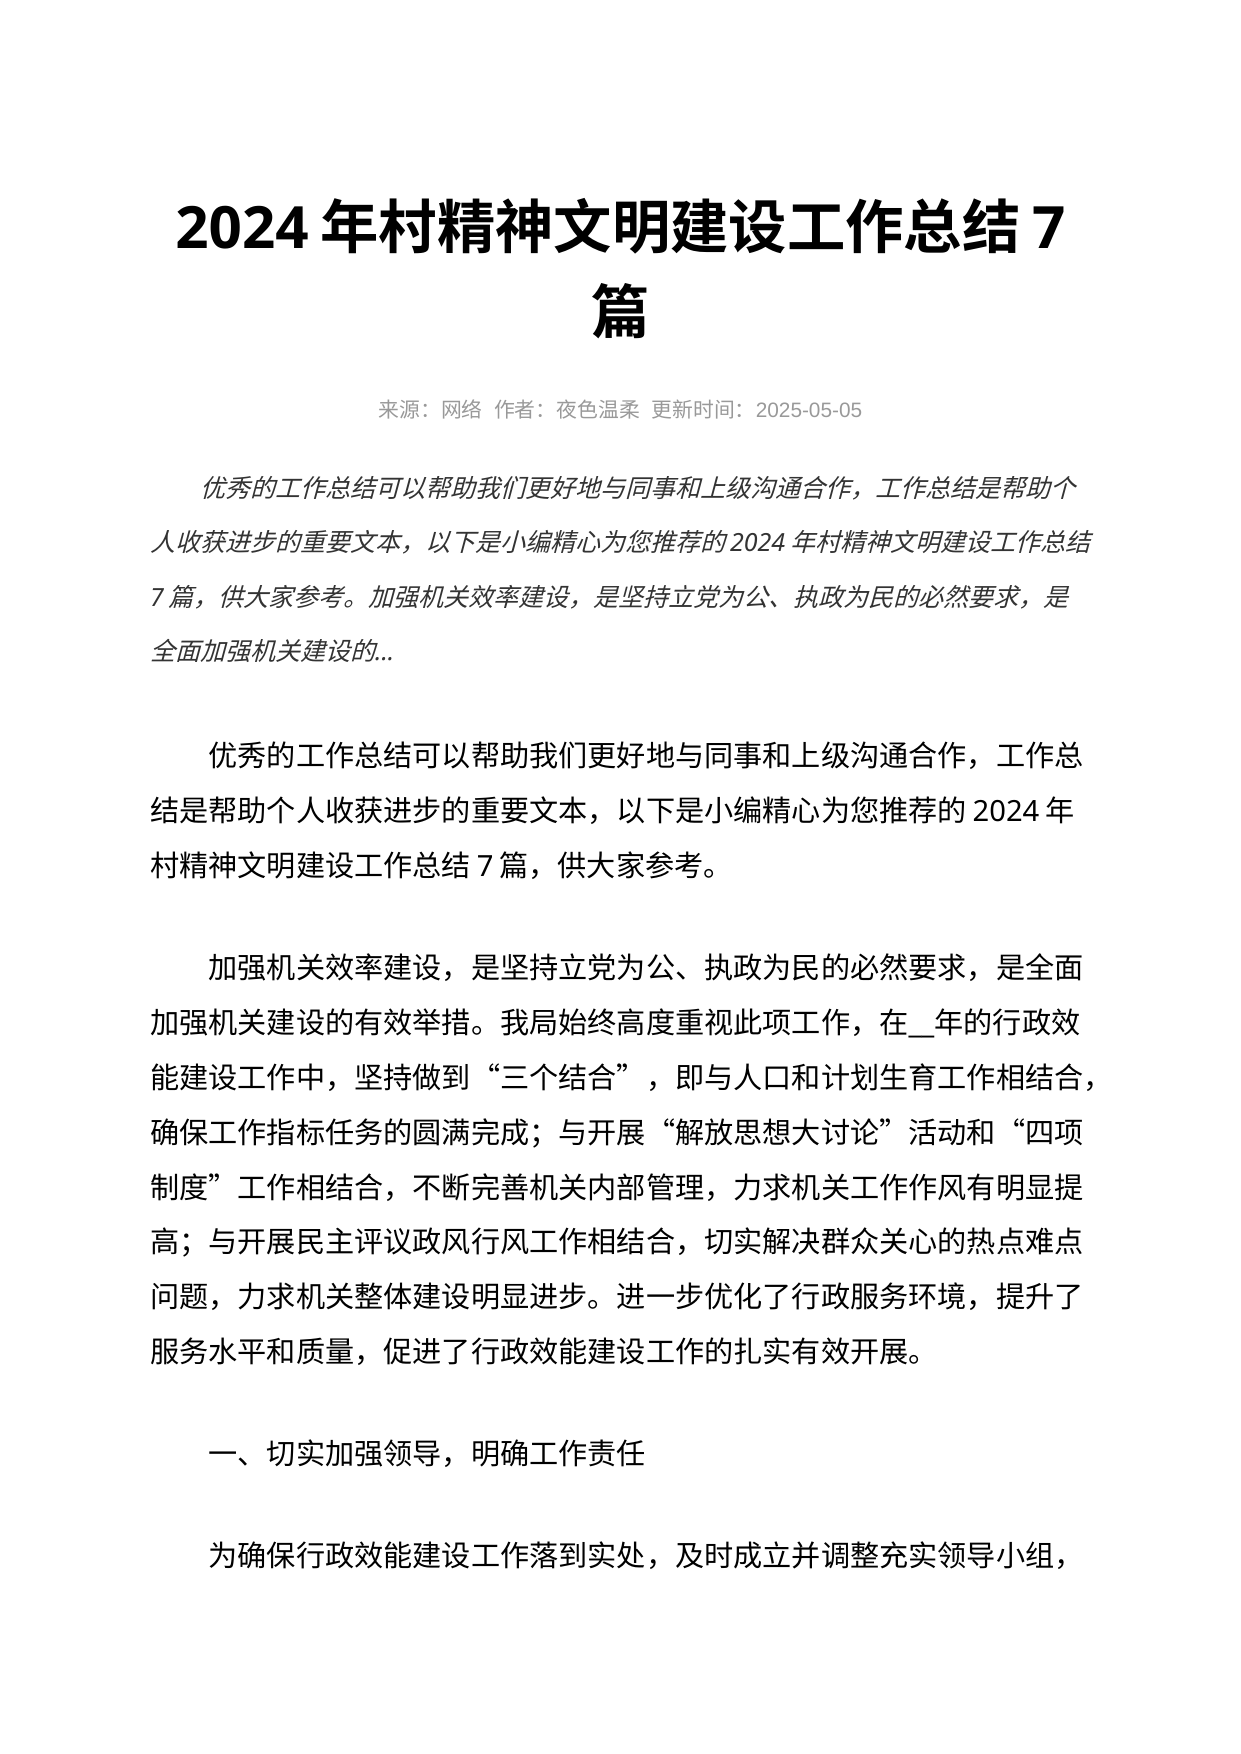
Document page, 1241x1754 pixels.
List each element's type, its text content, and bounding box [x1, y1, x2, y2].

text 优秀的工作总结可以帮助我们更好地与同事和上级沟通合作，工作总结是帮助个人收获进步的重要文本，以下是小编精心为您推荐的2024年村精神文明建设工作总结7篇，供大家参考。 [150, 733, 1090, 885]
text 优秀的工作总结可以帮助我们更好地与同事和上级沟通合作，工作总结是帮助个人收获进步的重要文本，以下是小编精心为您推荐的2024年村精神文明建设工作总结7篇，供大家参考。加强机关效率建设，是坚持立党为公、执政为民的必然要求，是全面加强机关建设的... [150, 468, 1090, 668]
text 来源：网络 作者：夜色温柔 更新时间：2025-05-05 [150, 397, 1090, 421]
subtitle 2024年村精神文明建设工作总结7篇 [150, 181, 1090, 351]
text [150, 1532, 1090, 1575]
text 加强机关效率建设，是坚持立党为公、执政为民的必然要求，是全面加强机关建设的有效举措。我局始终高度重视此项工作，在__年的行政效能建设工作中，坚持做到“三个结合”，即与人口和计划生育工作相结合，确保工作指标任务的圆满完成；与开展“解放思想大讨论”活动和“四项制度”工作相结合，不断完善机关内部管理，力求机关工作作风有明显提高；与开展民主评议政风行风工作相结合，切实解决群众关心的热点难点问题，力求机关整体建设明显进步。进一步优化了行政服务环境，提升了服务水平和质量，促进了行政效能建设工作的扎实有效开展。 [150, 944, 1090, 1371]
text 一、切实加强领导，明确工作责任 [150, 1431, 1090, 1473]
